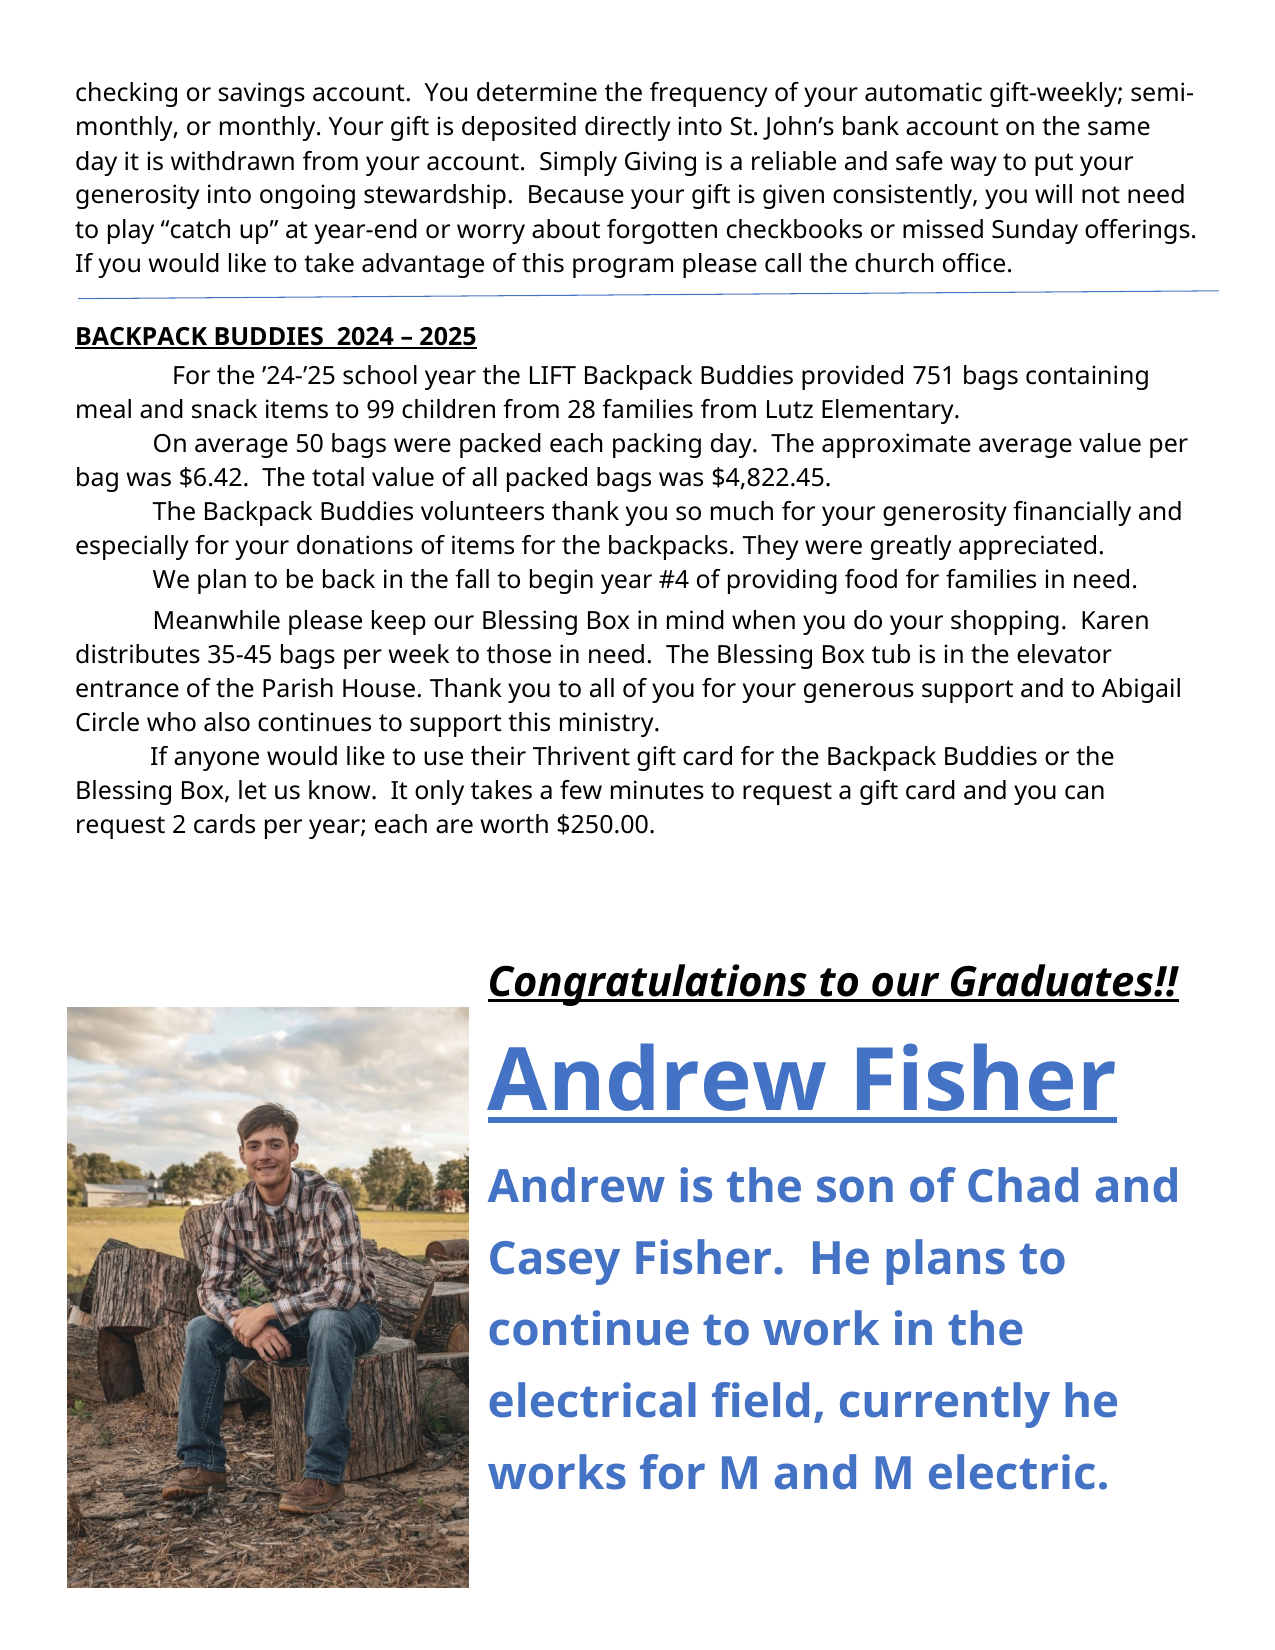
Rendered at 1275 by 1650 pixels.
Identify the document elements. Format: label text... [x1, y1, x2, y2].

picture [65, 1007, 469, 1586]
text Andrew Fisher [469, 1017, 1200, 1136]
text If anyone would like to use their Thrivent gift card for the Backpack Buddies or the Blessing Box, let us know. It only takes a few minutes to request a gift card and you can request 2 cards per year; each are worth $250.00. [75, 739, 1200, 841]
text Meanwhile please keep our Blessing Box in mind when you do your shopping. Karen distributes 35-45 bags per week to those in need. The Blessing Box tub is in the elevator entrance of the Parish House. Thank you to all of you for your generous support and to Abigail Circle who also continues to support this ministry. [75, 602, 1200, 739]
text We plan to be back in the fall to begin year #4 of providing food for families in need. [75, 562, 1200, 596]
text Andrew is the son of Chad and Casey Fisher. He plans to continue to work in the electrical field, currently he works for M and M electric. [469, 1153, 1200, 1503]
text BACKPACK BUDDIES 2024 – 2025 [75, 318, 1200, 353]
text Congratulations to our Graduates!! [75, 951, 1200, 1008]
text The Backpack Buddies volunteers thank you so much for your generosity financially and especially for your donations of items for the backpacks. They were greatly appreciated. [75, 494, 1200, 562]
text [75, 75, 1200, 279]
text For the ’24-’25 school year the LIFT Backpack Buddies provided 751 bags containing meal and snack items to 99 children from 28 families from Lutz Elementary. [75, 358, 1200, 426]
text On average 50 bags were packed each packing day. The approximate average value per bag was $6.42. The total value of all packed bags was $4,822.45. [75, 426, 1200, 494]
